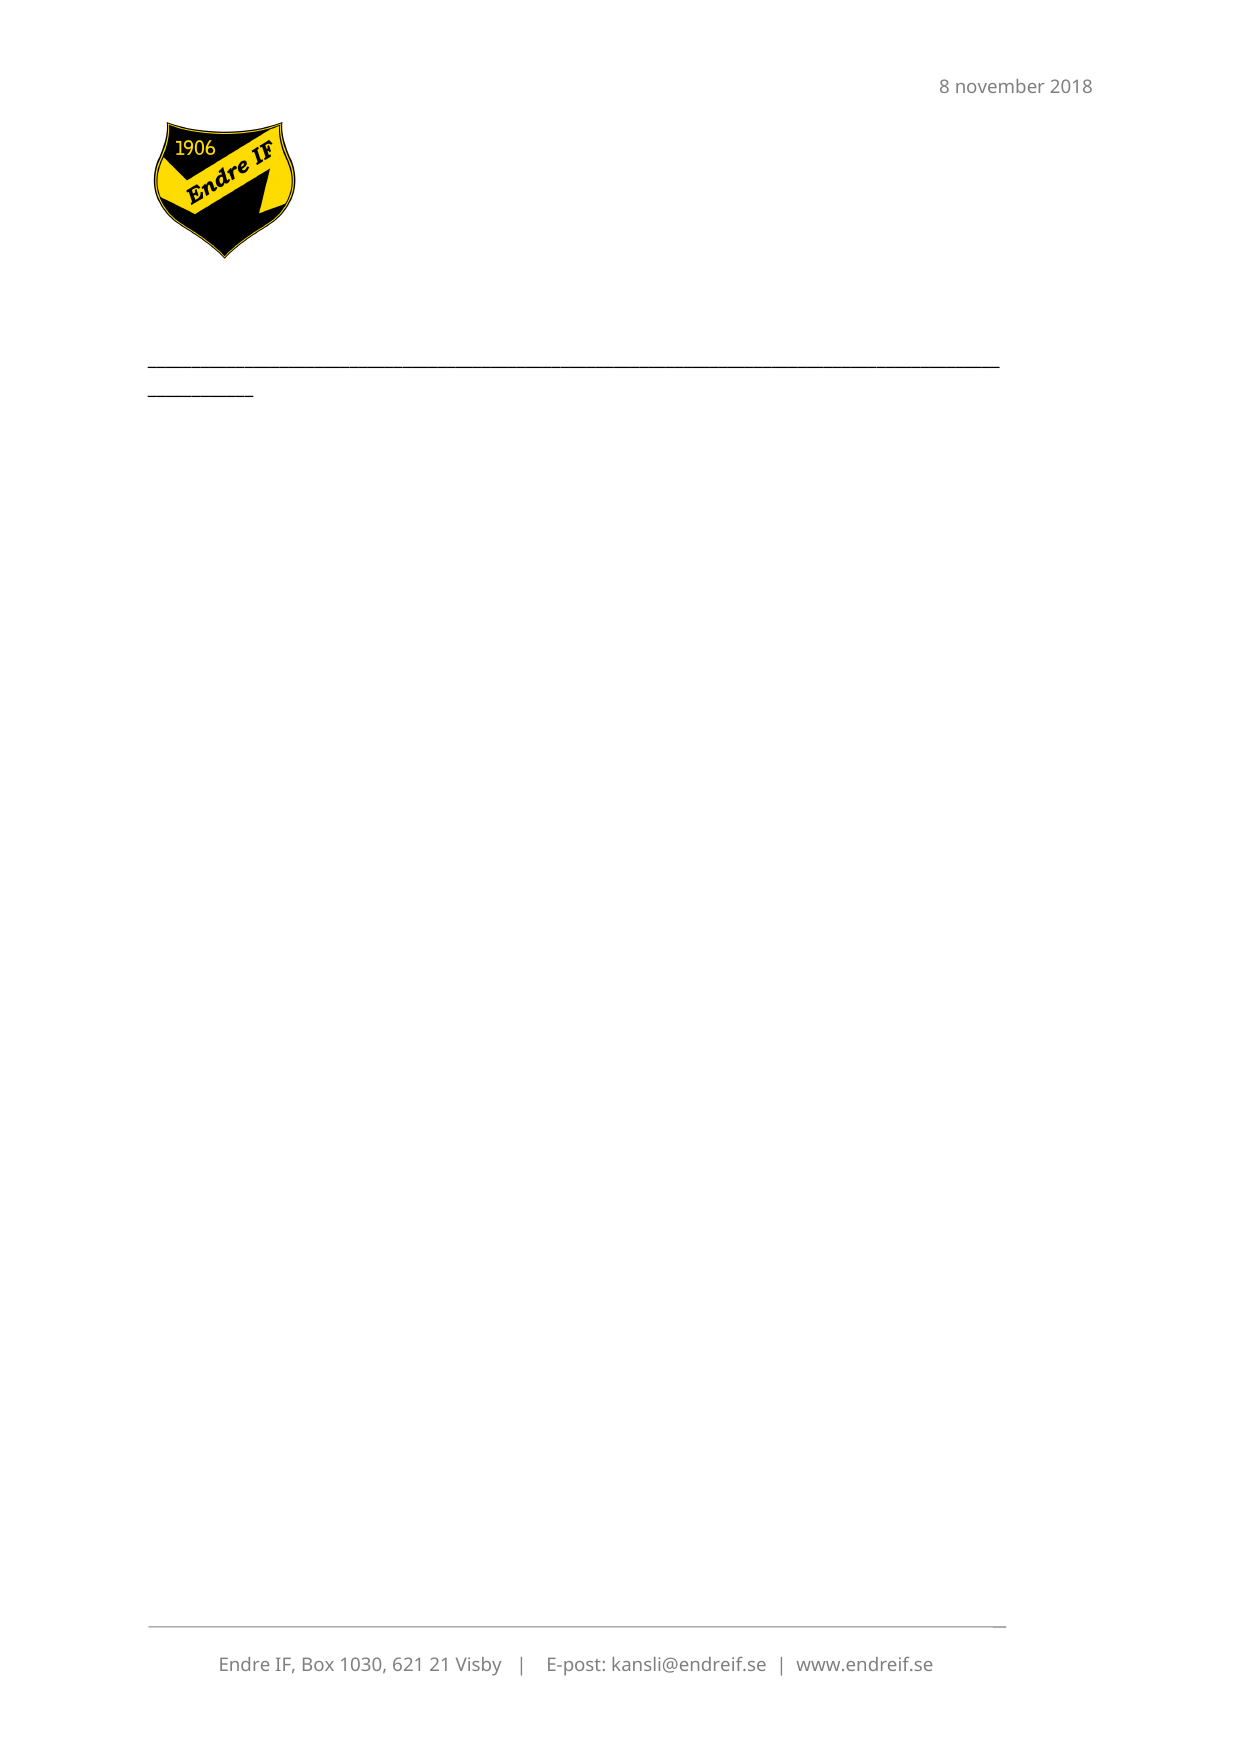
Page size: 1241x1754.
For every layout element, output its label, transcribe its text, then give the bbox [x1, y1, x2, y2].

picture [147, 99, 302, 317]
text _____________________________________________________________________________________________________________ [148, 344, 1004, 401]
